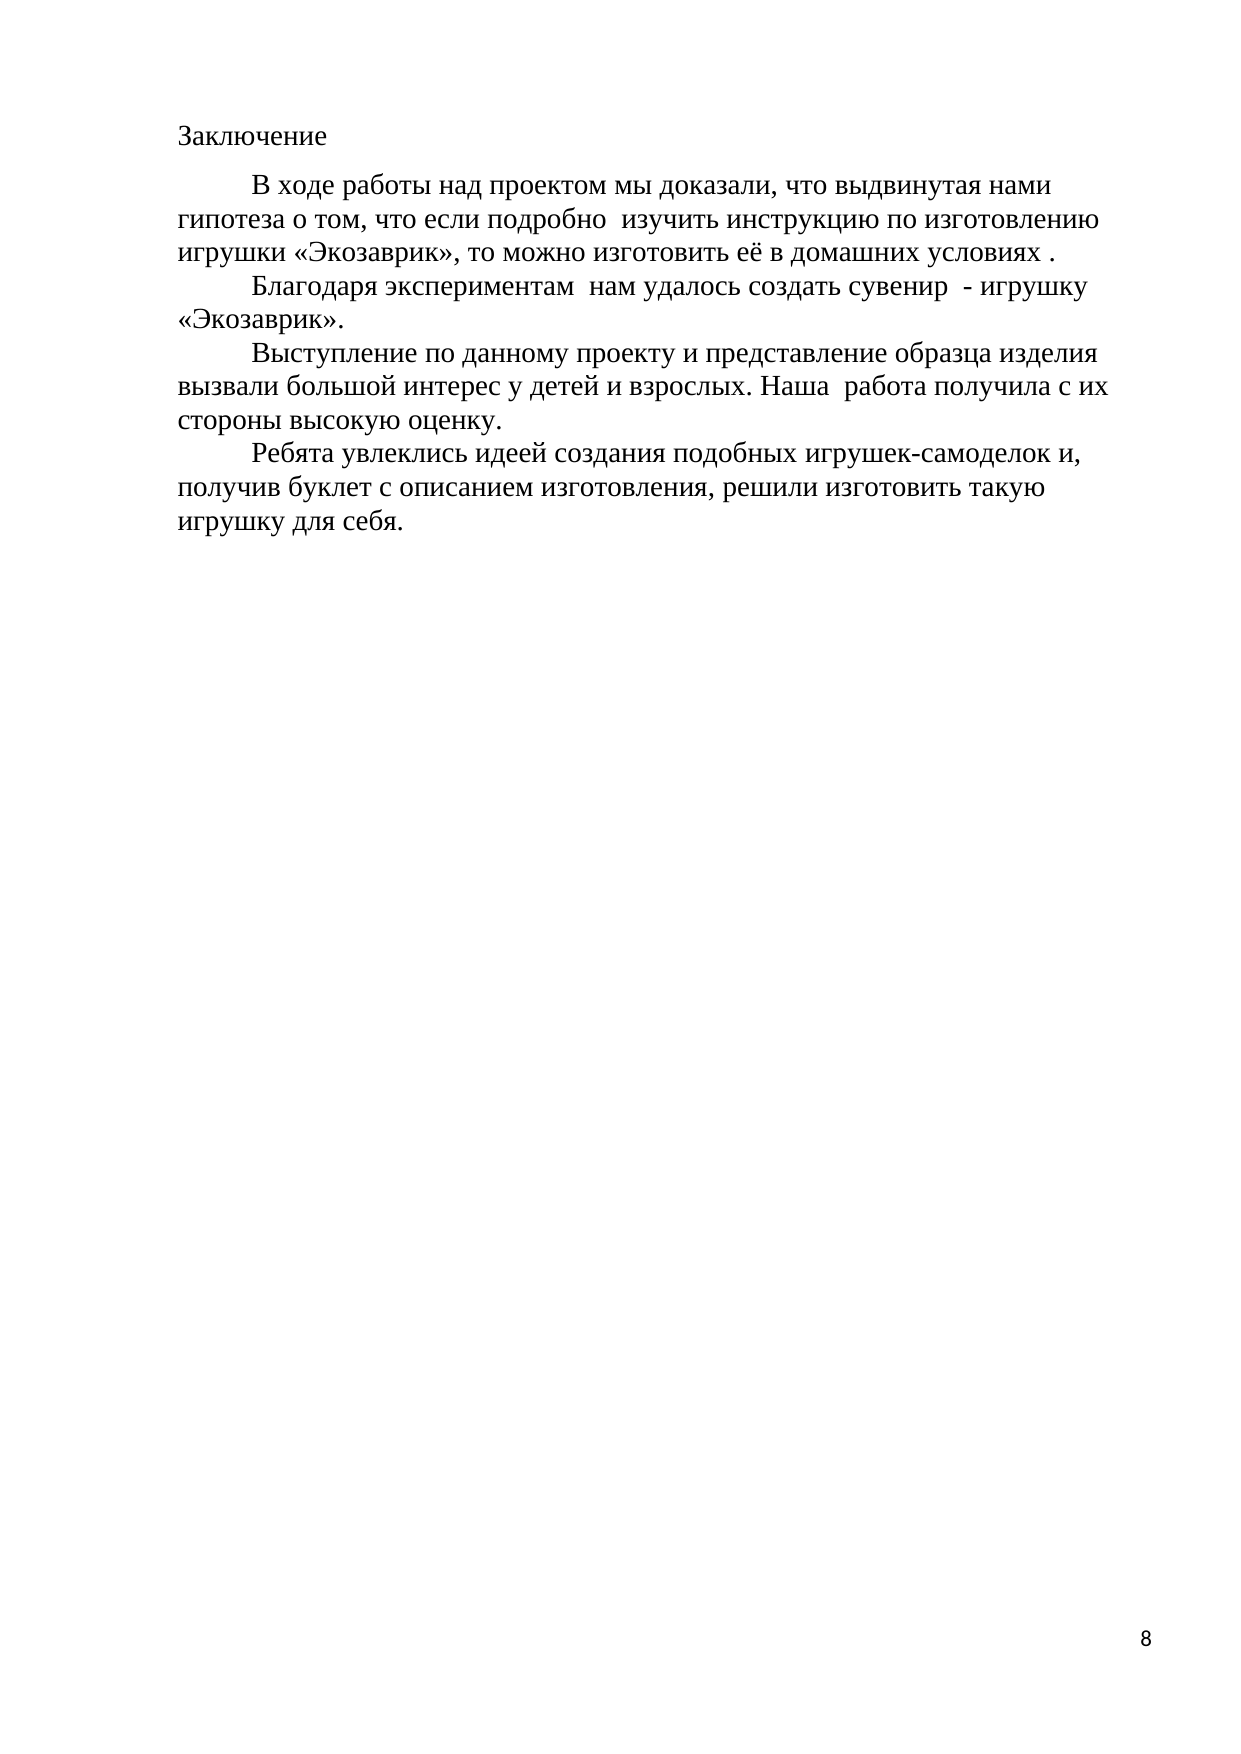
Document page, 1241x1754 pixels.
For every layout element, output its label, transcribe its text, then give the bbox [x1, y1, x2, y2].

text Заключение [177, 118, 1152, 152]
text Ребята увлеклись идеей создания подобных игрушек-самоделок и, получив буклет с описанием изготовления, решили изготовить такую игрушку для себя. [177, 436, 1152, 536]
text Благодаря экспериментам нам удалось создать сувенир - игрушку «Экозаврик». [177, 268, 1152, 335]
text Выступление по данному проекту и представление образца изделия вызвали большой интерес у детей и взрослых. Наша работа получила с их стороны высокую оценку. [177, 335, 1152, 436]
text В ходе работы над проектом мы доказали, что выдвинутая нами гипотеза о том, что если подробно изучить инструкцию по изготовлению игрушки «Экозаврик», то можно изготовить её в домашних условиях . [177, 167, 1152, 268]
